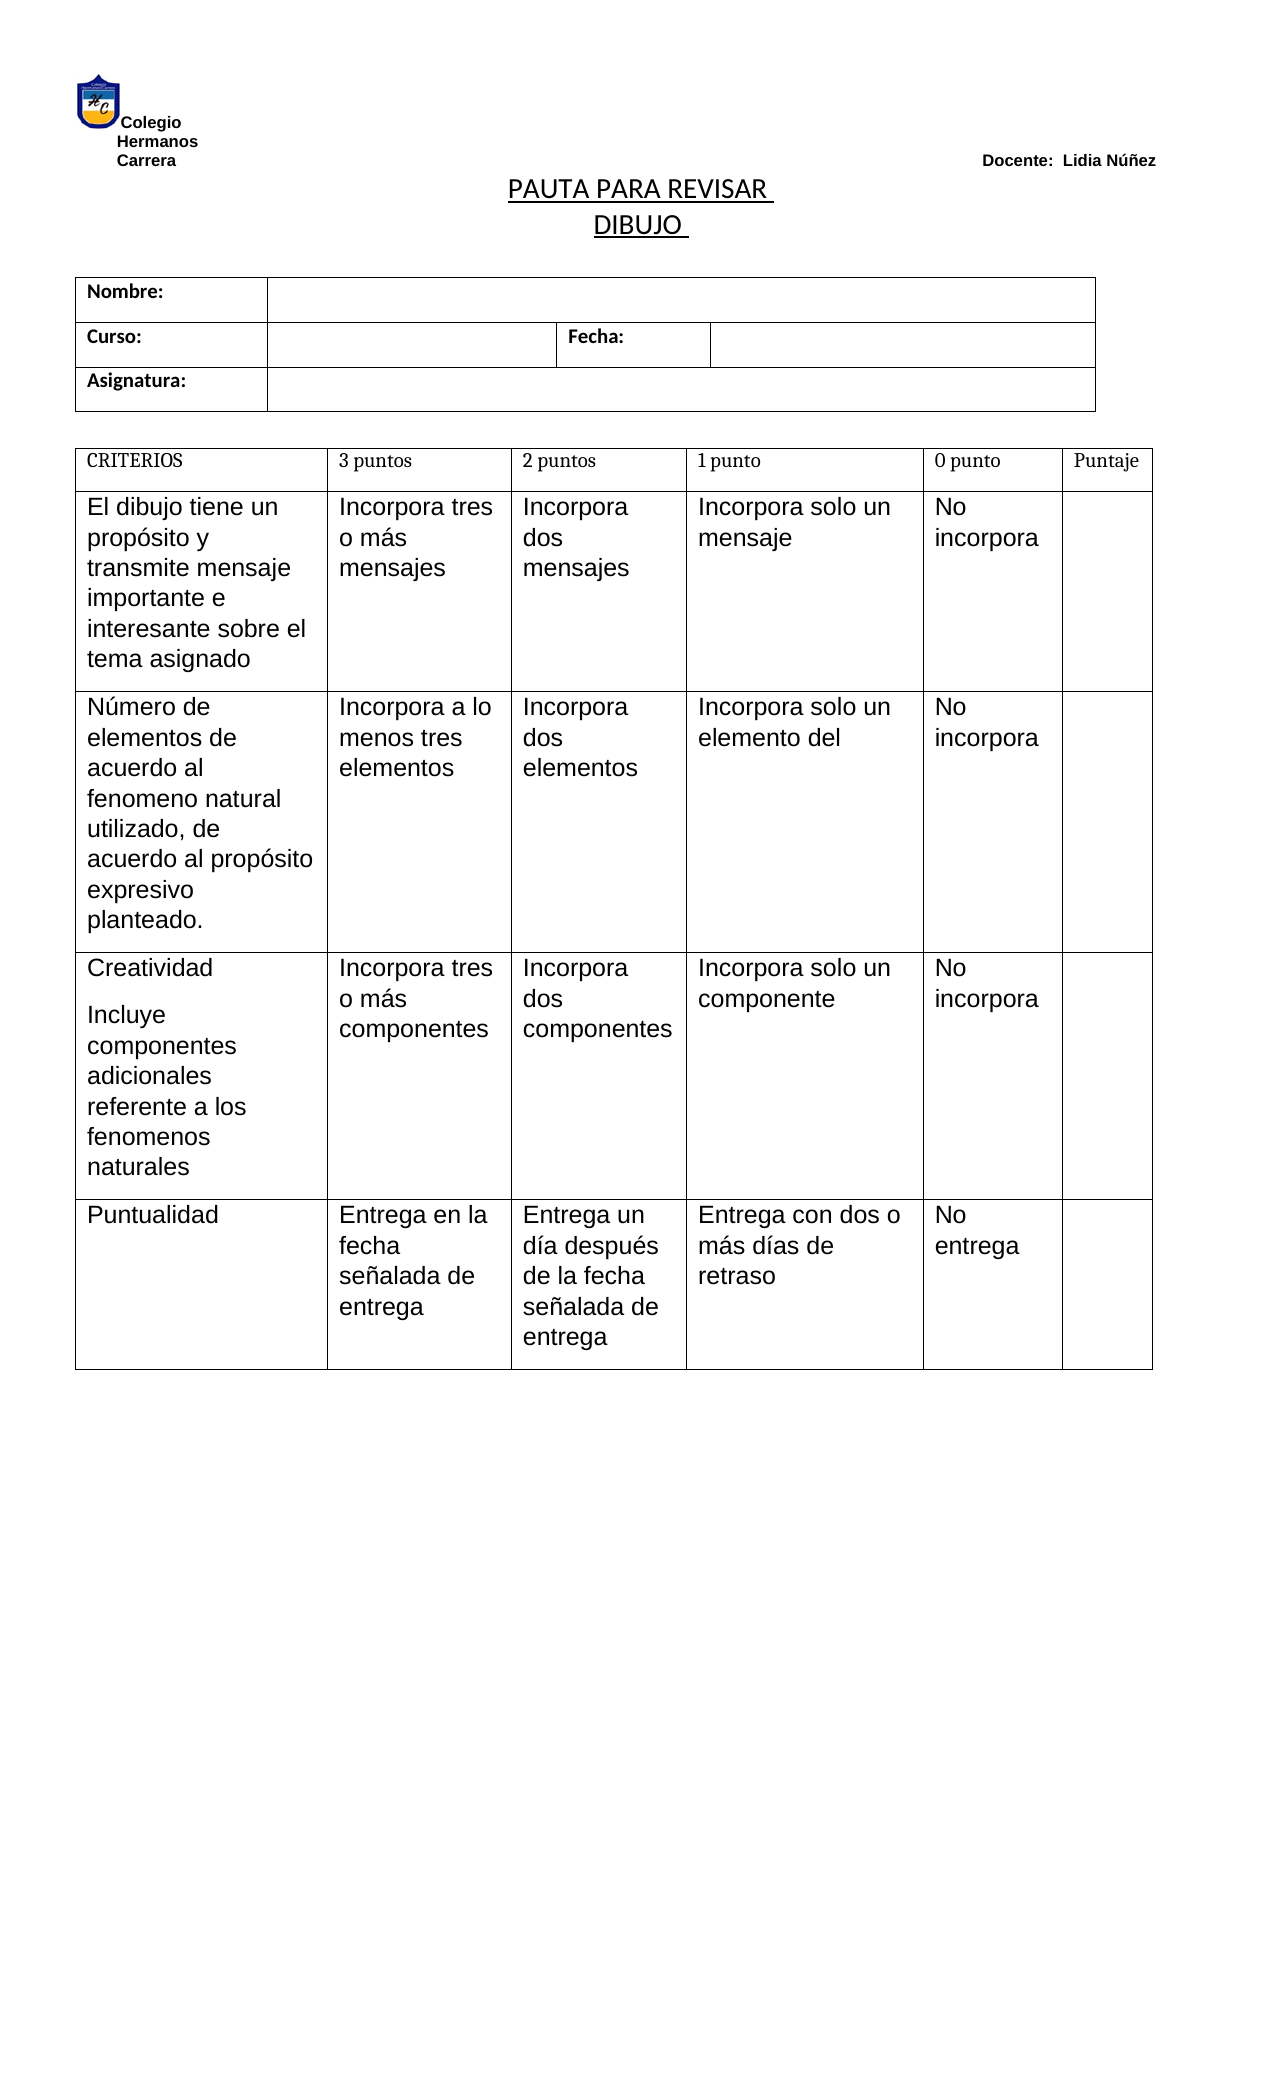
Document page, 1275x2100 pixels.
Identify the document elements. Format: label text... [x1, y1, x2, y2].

table_cell Incorpora dos elementos [512, 692, 686, 952]
table_cell Entrega con dos o más días de retraso [687, 1200, 923, 1369]
table_header [268, 278, 1095, 322]
text DIBUJO [75, 206, 1200, 242]
table_cell Asignatura: [76, 368, 267, 411]
table_cell No incorpora [924, 492, 1062, 691]
table_cell Incorpora solo un componente [687, 953, 923, 1199]
table_cell [1063, 492, 1152, 691]
table_cell Incorpora tres o más mensajes [328, 492, 511, 691]
table_cell Incorpora a lo menos tres elementos [328, 692, 511, 952]
table_header CRITERIOS [76, 449, 327, 491]
table_cell Incorpora solo un mensaje [687, 492, 923, 691]
table_cell [268, 323, 556, 367]
table_cell Creatividad Incluye componentes adicionales referente a los fenomenos naturales [76, 953, 327, 1199]
table_cell No incorpora [924, 953, 1062, 1199]
table_cell Puntualidad [76, 1200, 327, 1369]
table_cell Incorpora tres o más componentes [328, 953, 511, 1199]
table_header Puntaje [1063, 449, 1152, 491]
table_cell Número de elementos de acuerdo al fenomeno natural utilizado, de acuerdo al propósito expresivo planteado. [76, 692, 327, 952]
table_cell [268, 368, 1095, 411]
table_cell No incorpora [924, 692, 1062, 952]
table_cell [1063, 1200, 1152, 1369]
table_header 0 punto [924, 449, 1062, 491]
table_header 3 puntos [328, 449, 511, 491]
table_cell Incorpora dos mensajes [512, 492, 686, 691]
table_cell Entrega en la fecha señalada de entrega [328, 1200, 511, 1369]
table_header 2 puntos [512, 449, 686, 491]
table_cell Incorpora solo un elemento del [687, 692, 923, 952]
table_cell Incorpora dos componentes [512, 953, 686, 1199]
picture [75, 73, 121, 129]
table_cell [711, 323, 1095, 367]
table_header Nombre: [76, 278, 267, 322]
table_cell [1063, 953, 1152, 1199]
table_cell No entrega [924, 1200, 1062, 1369]
table_header 1 punto [687, 449, 923, 491]
table_cell Entrega un día después de la fecha señalada de entrega [512, 1200, 686, 1369]
table_cell Curso: [76, 323, 267, 367]
table_cell Fecha: [557, 323, 710, 367]
table_cell El dibujo tiene un propósito y transmite mensaje importante e interesante sobre el tema asignado [76, 492, 327, 691]
table_cell [1063, 692, 1152, 952]
text PAUTA PARA REVISAR [75, 170, 1200, 206]
